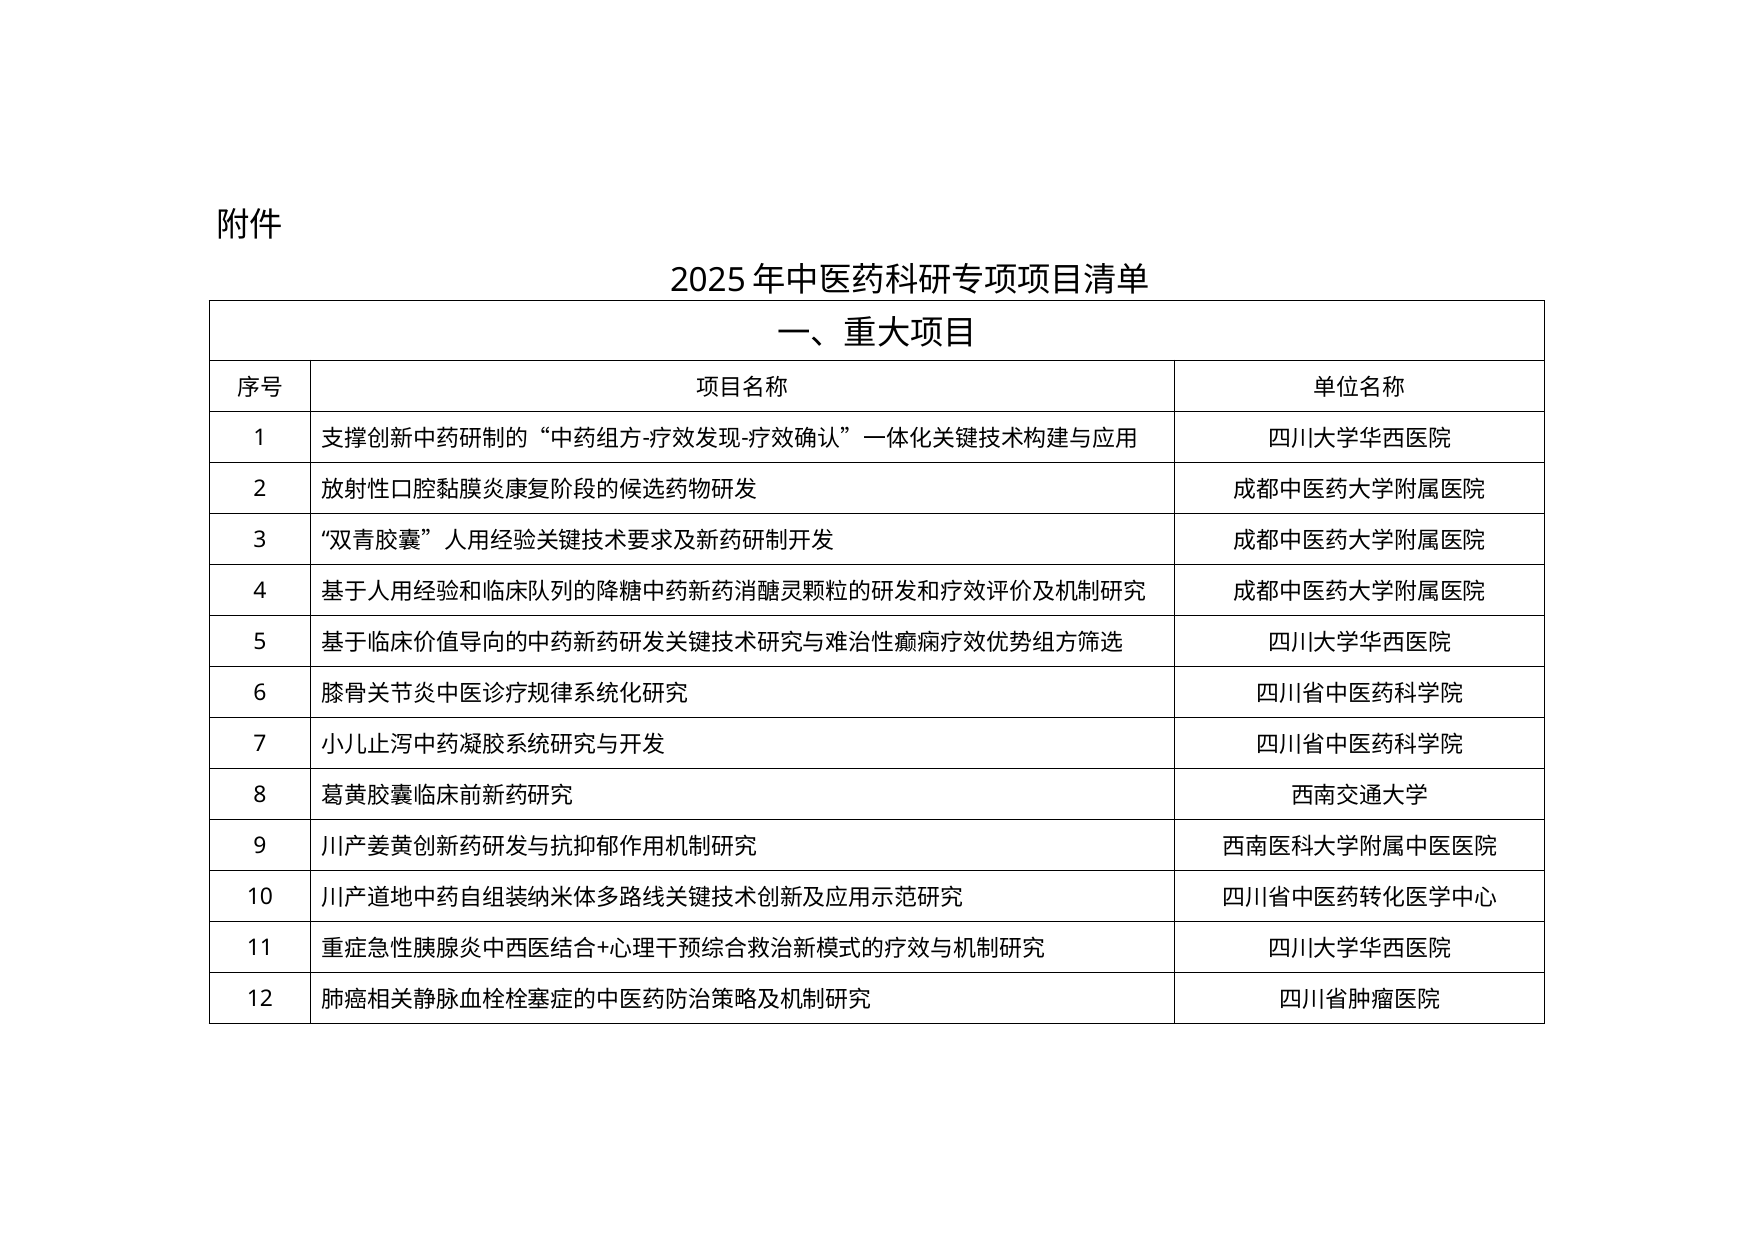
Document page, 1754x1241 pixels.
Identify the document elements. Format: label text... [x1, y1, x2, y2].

table_cell 川产道地中药自组装纳米体多路线关键技术创新及应用示范研究 [311, 871, 1174, 921]
table_cell 膝骨关节炎中医诊疗规律系统化研究 [311, 667, 1174, 717]
table_cell “双青胶囊”人用经验关键技术要求及新药研制开发 [311, 514, 1174, 564]
table_cell 支撑创新中药研制的“中药组方-疗效发现-疗效确认”一体化关键技术构建与应用 [311, 412, 1174, 462]
table_cell 11 [210, 922, 310, 972]
table_cell 基于临床价值导向的中药新药研发关键技术研究与难治性癫痫疗效优势组方筛选 [311, 616, 1174, 666]
table_cell 12 [210, 973, 310, 1023]
table_cell 序号 [210, 361, 310, 411]
table_cell 小儿止泻中药凝胶系统研究与开发 [311, 718, 1174, 768]
table_cell 基于人用经验和临床队列的降糖中药新药消醣灵颗粒的研发和疗效评价及机制研究 [311, 565, 1174, 615]
table_cell 葛黄胶囊临床前新药研究 [311, 769, 1174, 819]
table_cell 1 [210, 412, 310, 462]
table_cell 四川省肿瘤医院 [1175, 973, 1544, 1023]
table_cell 项目名称 [311, 361, 1174, 411]
table_cell 10 [210, 871, 310, 921]
table_cell 单位名称 [1175, 361, 1544, 411]
table_cell 西南交通大学 [1175, 769, 1544, 819]
table_cell 四川省中医药科学院 [1175, 718, 1544, 768]
table_header 一、重大项目 [210, 301, 1544, 359]
table_cell 放射性口腔黏膜炎康复阶段的候选药物研发 [311, 463, 1174, 513]
table_cell 9 [210, 820, 310, 870]
table_cell 4 [210, 565, 310, 615]
table_cell 6 [210, 667, 310, 717]
table_cell 成都中医药大学附属医院 [1175, 565, 1544, 615]
table_cell 四川省中医药科学院 [1175, 667, 1544, 717]
table_cell 3 [210, 514, 310, 564]
table_cell 成都中医药大学附属医院 [1175, 463, 1544, 513]
table_cell 肺癌相关静脉血栓栓塞症的中医药防治策略及机制研究 [311, 973, 1174, 1023]
table_cell 成都中医药大学附属医院 [1175, 514, 1544, 564]
text 附件 [150, 198, 1604, 246]
text 2025年中医药科研专项项目清单 [150, 256, 1604, 300]
table_cell 重症急性胰腺炎中西医结合+心理干预综合救治新模式的疗效与机制研究 [311, 922, 1174, 972]
table_cell 四川大学华西医院 [1175, 412, 1544, 462]
table_cell 5 [210, 616, 310, 666]
table_cell 西南医科大学附属中医医院 [1175, 820, 1544, 870]
table_cell 四川大学华西医院 [1175, 922, 1544, 972]
table_cell 四川大学华西医院 [1175, 616, 1544, 666]
table_cell 川产姜黄创新药研发与抗抑郁作用机制研究 [311, 820, 1174, 870]
table_cell 四川省中医药转化医学中心 [1175, 871, 1544, 921]
table_cell 2 [210, 463, 310, 513]
table_cell 7 [210, 718, 310, 768]
table_cell 8 [210, 769, 310, 819]
